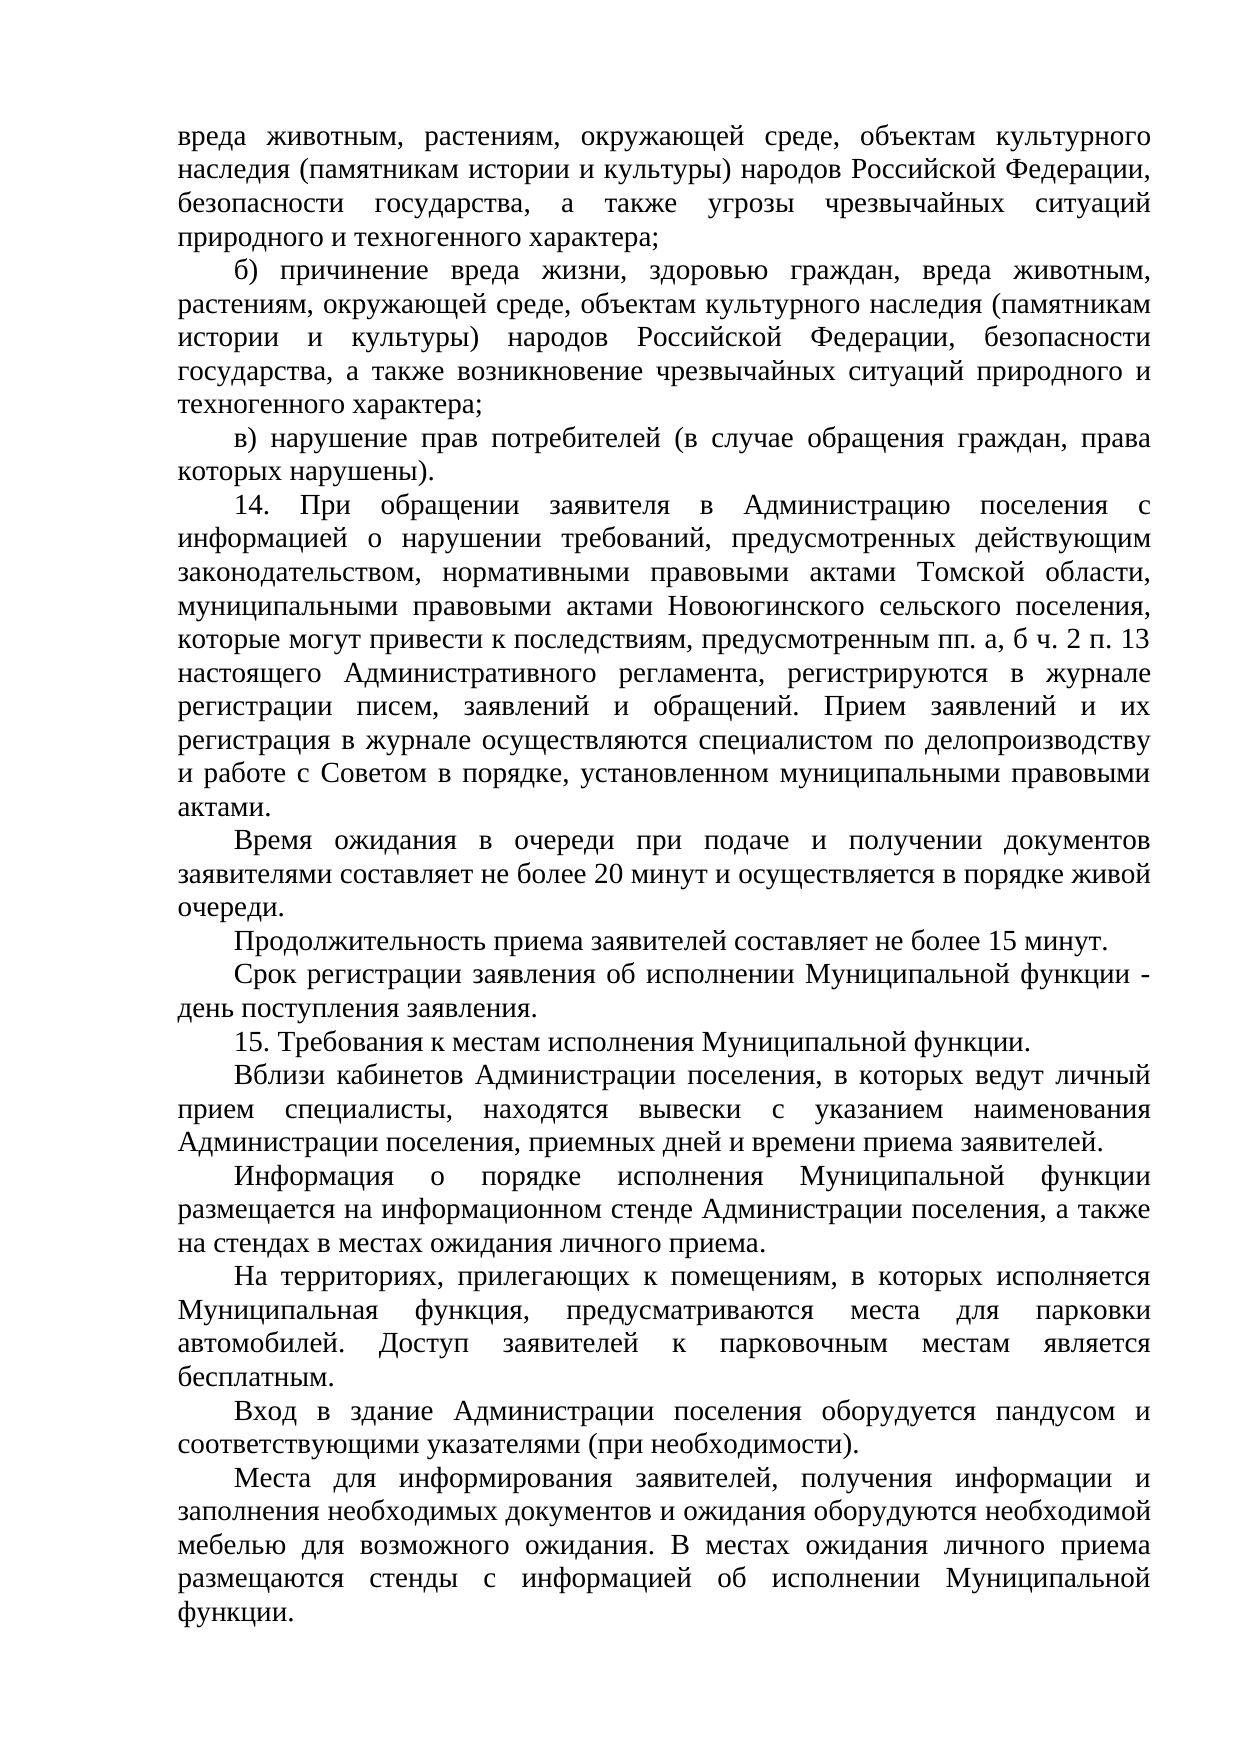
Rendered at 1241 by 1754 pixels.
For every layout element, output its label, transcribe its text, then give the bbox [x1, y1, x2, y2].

text в) нарушение прав потребителей (в случае обращения граждан, права которых нарушены). [177, 420, 1152, 487]
text 14. При обращении заявителя в Администрацию поселения с информацией о нарушении требований, предусмотренных действующим законодательством, нормативными правовыми актами Томской области, муниципальными правовыми актами Новоюгинского сельского поселения, которые могут привести к последствиям, предусмотренным пп. а, б ч. 2 п. 13 настоящего Административного регламента, регистрируются в журнале регистрации писем, заявлений и обращений. Прием заявлений и их регистрация в журнале осуществляются специалистом по делопроизводству и работе с Советом в порядке, установленном муниципальными правовыми актами. [177, 487, 1152, 822]
text Срок регистрации заявления об исполнении Муниципальной функции - день поступления заявления. [177, 957, 1152, 1024]
text б) причинение вреда жизни, здоровью граждан, вреда животным, растениям, окружающей среде, объектам культурного наследия (памятникам истории и культуры) народов Российской Федерации, безопасности государства, а также возникновение чрезвычайных ситуаций природного и техногенного характера; [177, 252, 1152, 420]
text Время ожидания в очереди при подаче и получении документов заявителями составляет не более 20 минут и осуществляется в порядке живой очереди. [177, 822, 1152, 923]
text Вход в здание Администрации поселения оборудуется пандусом и соответствующими указателями (при необходимости). [177, 1393, 1152, 1460]
text Продолжительность приема заявителей составляет не более 15 минут. [177, 923, 1152, 957]
text На территориях, прилегающих к помещениям, в которых исполняется Муниципальная функция, предусматриваются места для парковки автомобилей. Доступ заявителей к парковочным местам является бесплатным. [177, 1258, 1152, 1393]
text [177, 118, 1152, 252]
text Вблизи кабинетов Администрации поселения, в которых ведут личный прием специалисты, находятся вывески с указанием наименования Администрации поселения, приемных дней и времени приема заявителей. [177, 1057, 1152, 1158]
text 15. Требования к местам исполнения Муниципальной функции. [177, 1024, 1152, 1057]
text Информация о порядке исполнения Муниципальной функции размещается на информационном стенде Администрации поселения, а также на стендах в местах ожидания личного приема. [177, 1158, 1152, 1258]
text Места для информирования заявителей, получения информации и заполнения необходимых документов и ожидания оборудуются необходимой мебелью для возможного ожидания. В местах ожидания личного приема размещаются стенды с информацией об исполнении Муниципальной функции. [177, 1460, 1152, 1627]
